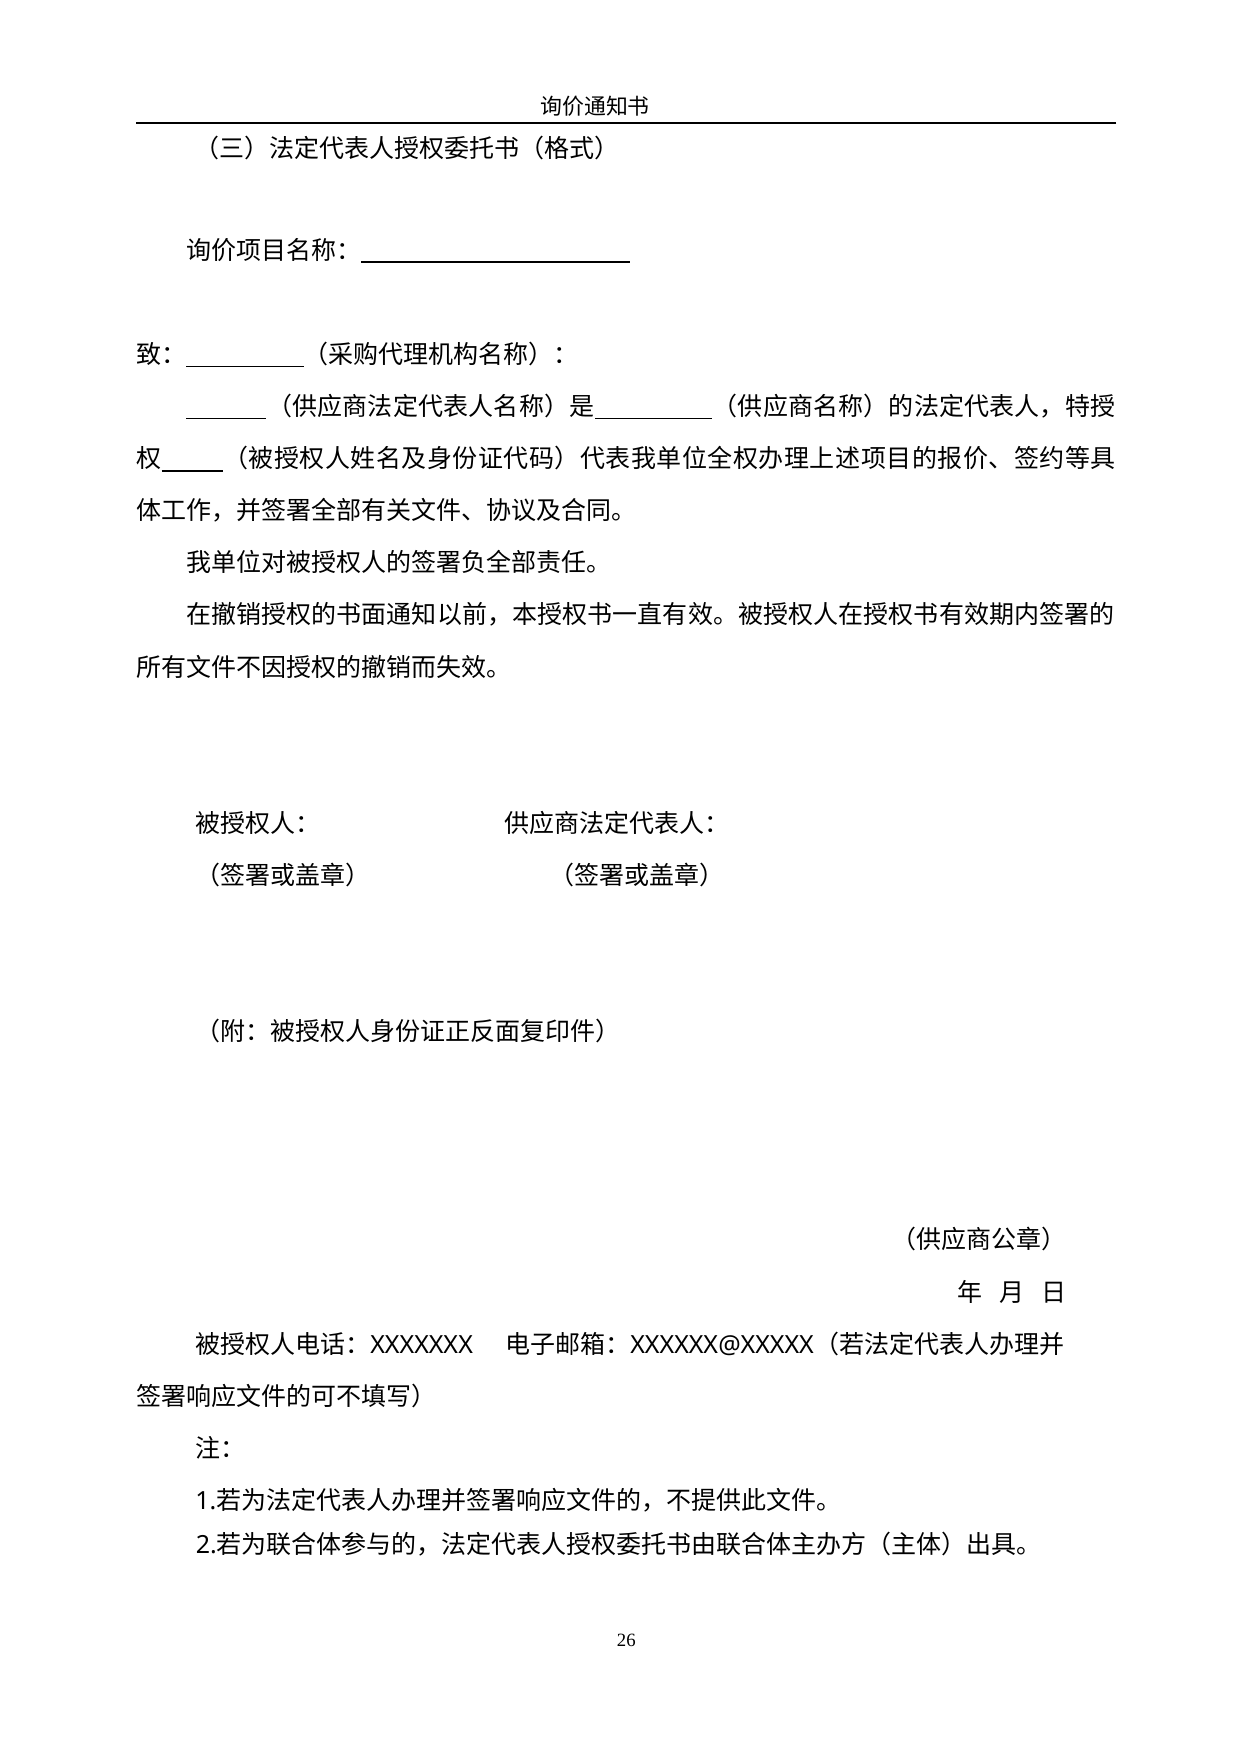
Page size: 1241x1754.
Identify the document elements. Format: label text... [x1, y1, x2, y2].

text （附：被授权人身份证正反面复印件） [136, 999, 1116, 1051]
text 被授权人： 供应商法定代表人： [136, 791, 1116, 843]
text 2.若为联合体参与的，法定代表人授权委托书由联合体主办方（主体）出具。 [136, 1520, 1116, 1561]
text （签署或盖章） （签署或盖章） [136, 843, 1116, 895]
text （供应商法定代表人名称）是 （供应商名称）的法定代表人，特授权 （被授权人姓名及身份证代码）代表我单位全权办理上述项目的报价、签约等具体工作，并签署全部有关文件、协议及合同。 [136, 374, 1116, 530]
text 致： （采购代理机构名称）： [136, 322, 1116, 374]
text 在撤销授权的书面通知以前，本授权书一直有效。被授权人在授权书有效期内签署的所有文件不因授权的撤销而失效。 [136, 582, 1116, 686]
text （三）法定代表人授权委托书（格式） [136, 124, 1116, 166]
text 1.若为法定代表人办理并签署响应文件的，不提供此文件。 [136, 1468, 1066, 1520]
text 被授权人电话：XXXXXXX 电子邮箱：XXXXXX@XXXXX（若法定代表人办理并签署响应文件的可不填写） [136, 1311, 1066, 1416]
text 年 月 日 [136, 1259, 1066, 1311]
text 询价项目名称： [136, 218, 1116, 270]
text （供应商公章） [136, 1207, 1066, 1259]
text 注： [136, 1416, 1066, 1468]
text 我单位对被授权人的签署负全部责任。 [136, 530, 1116, 582]
